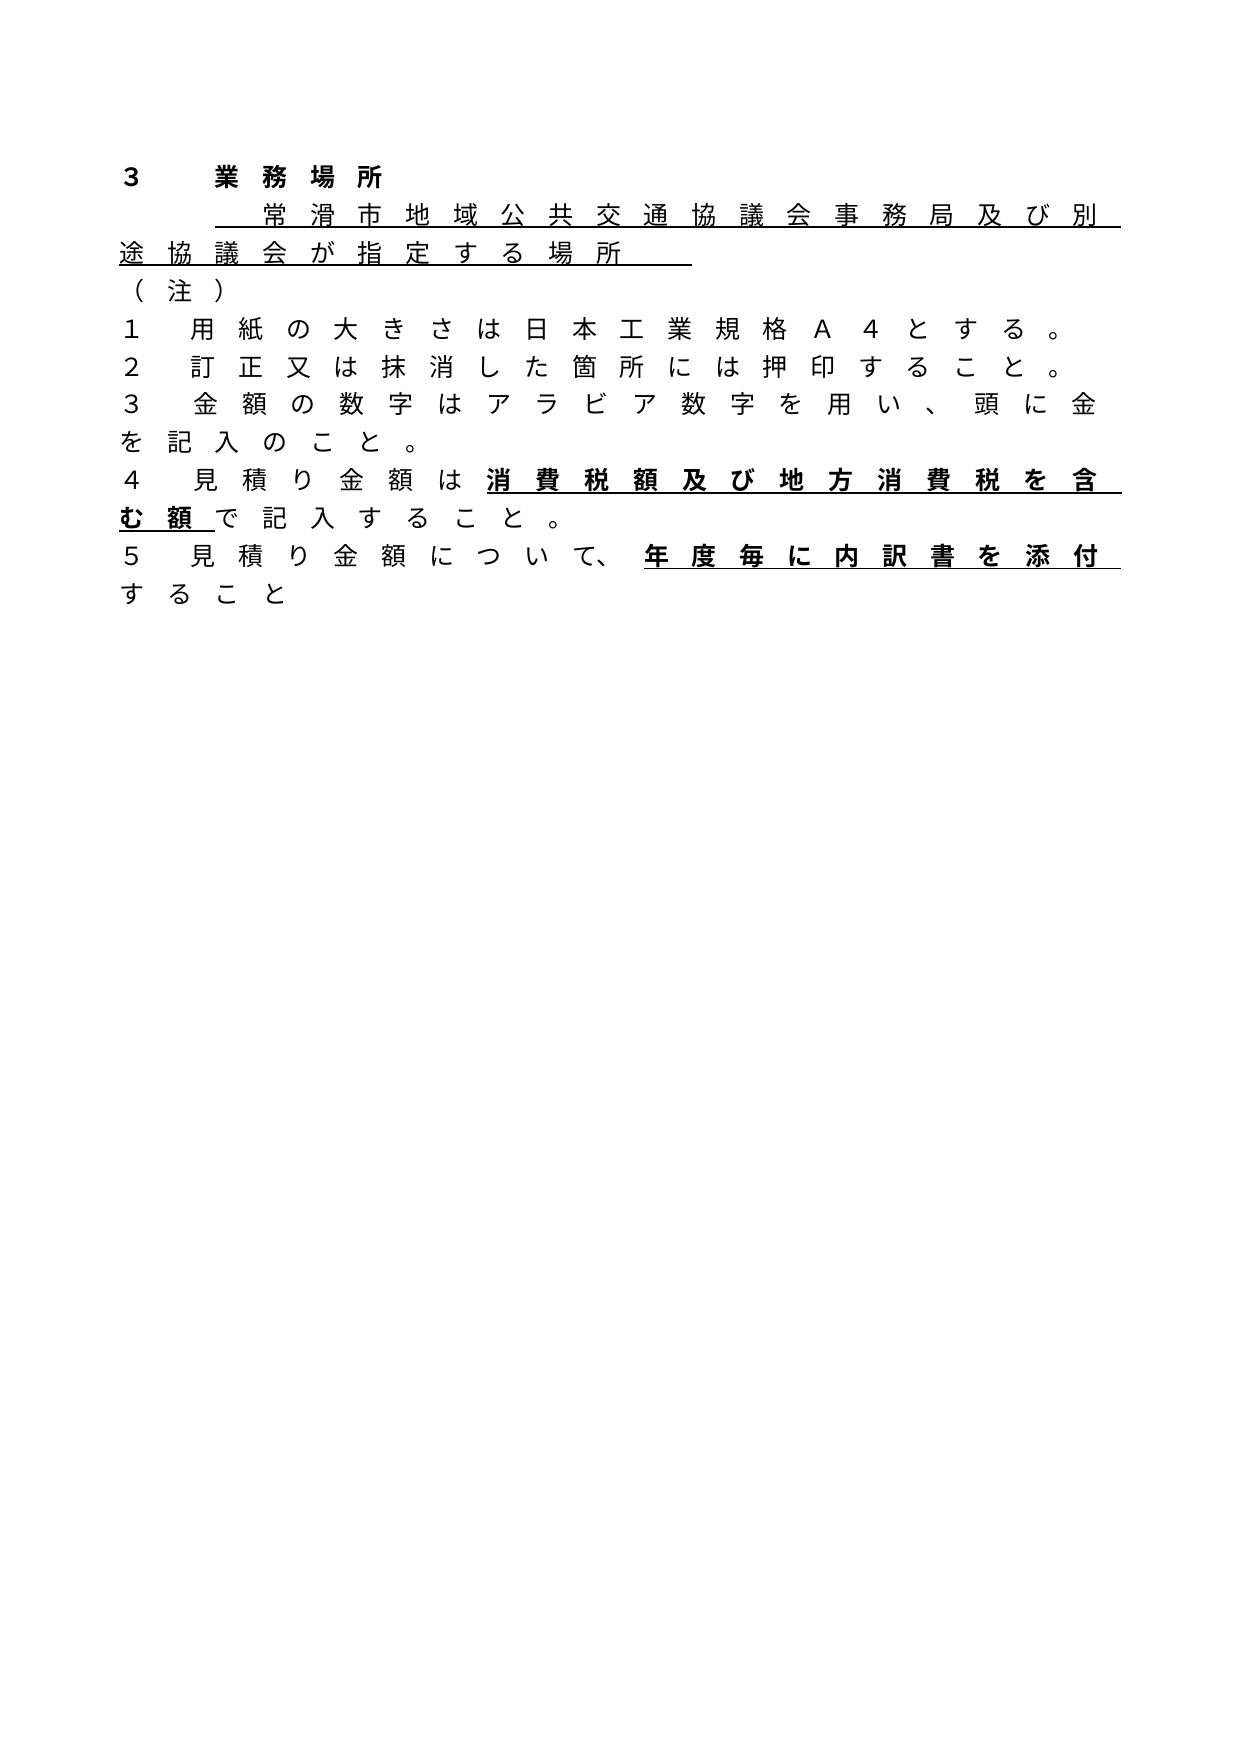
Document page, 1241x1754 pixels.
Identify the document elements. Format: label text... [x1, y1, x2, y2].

text 常滑市地域公共交通協議会事務局及び別途協議会が指定する場所 [119, 194, 1121, 270]
text ３ 業務場所 [119, 157, 1121, 194]
text ４ 見積り金額は消費税額及び地方消費税を含む額で記入すること。 [119, 460, 1121, 536]
text （注） [119, 270, 1121, 308]
text ３ 金額の数字はアラビア数字を用い、頭に金を記入のこと。 [119, 384, 1121, 460]
text ５ 見積り金額について、年度毎に内訳書を添付すること [119, 536, 1121, 612]
text １ 用紙の大きさは日本工業規格Ａ４とする。 [119, 308, 1121, 346]
text ２ 訂正又は抹消した箇所には押印すること。 [119, 346, 1121, 384]
